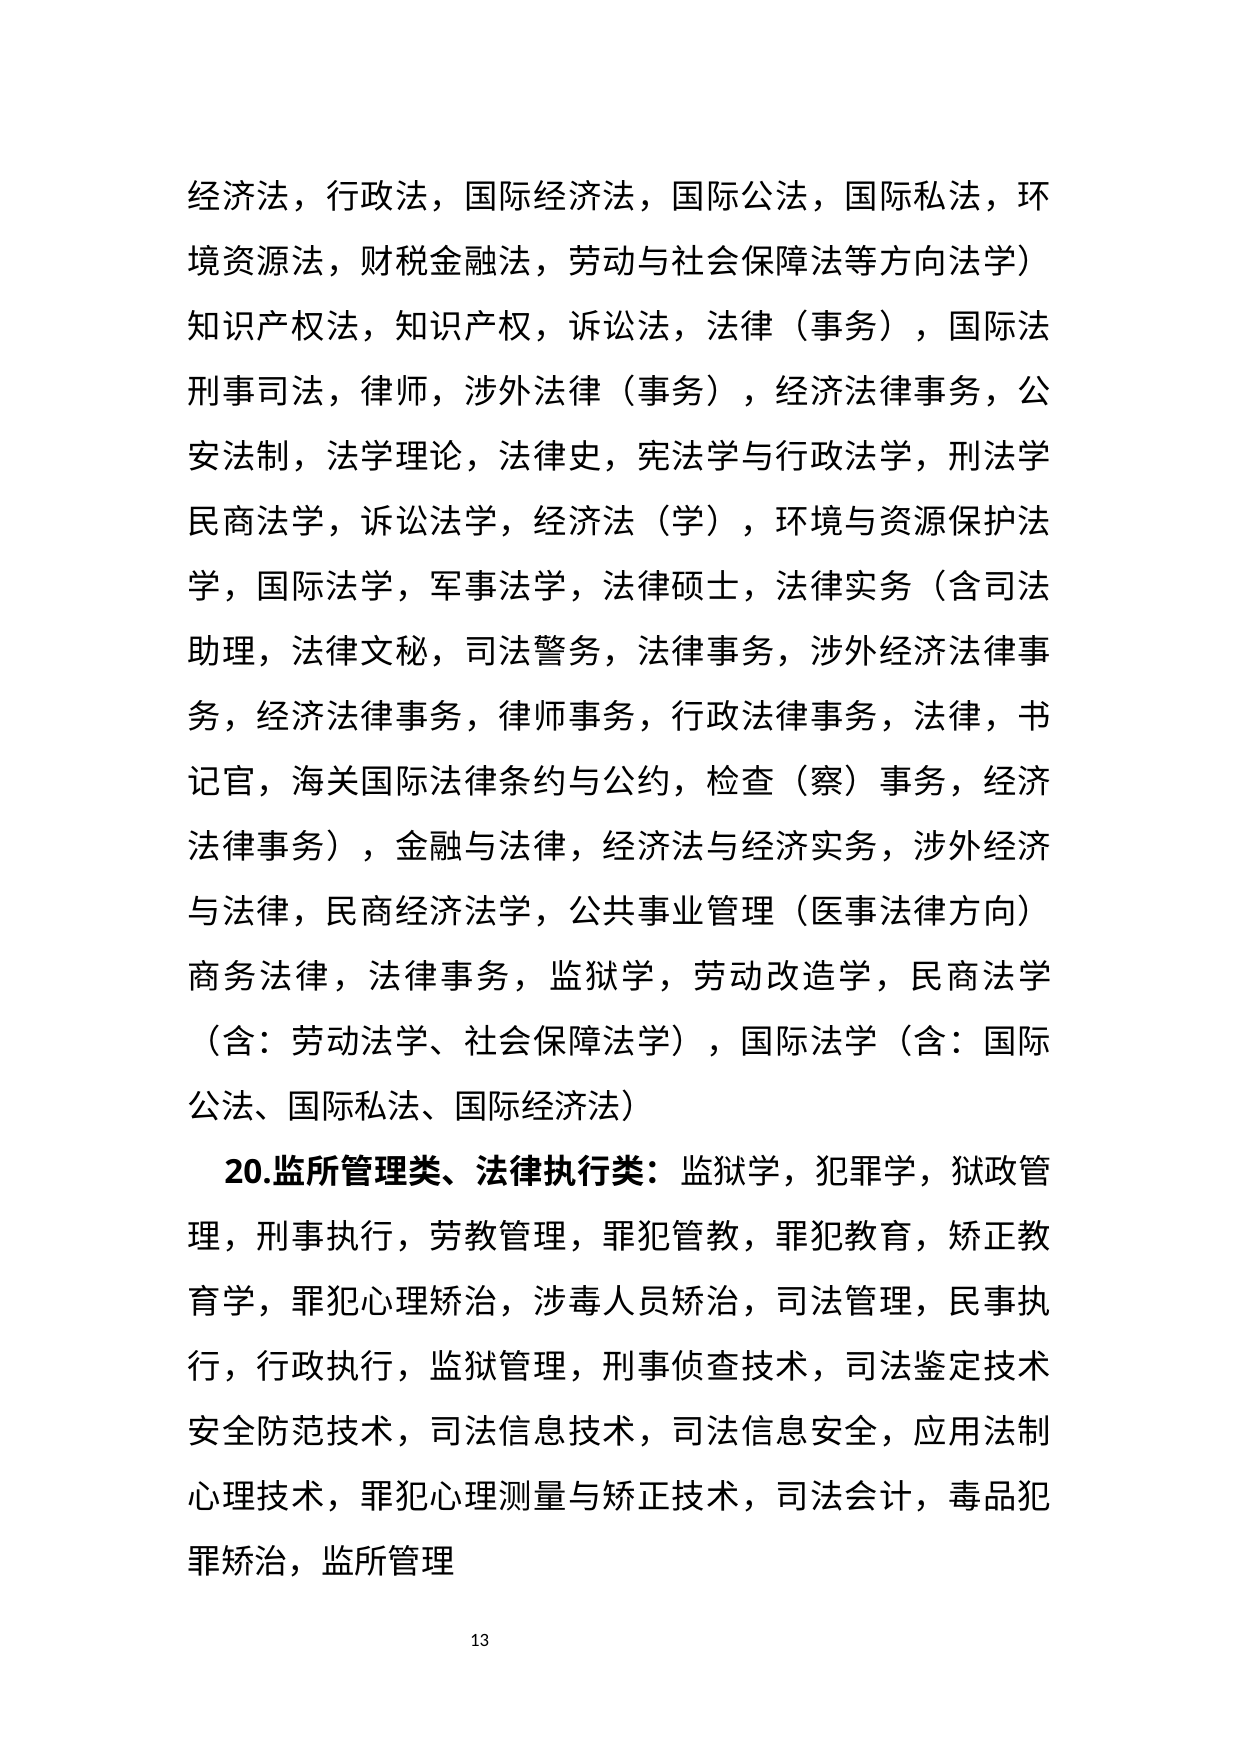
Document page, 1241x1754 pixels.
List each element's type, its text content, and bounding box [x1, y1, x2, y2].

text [187, 162, 1053, 1137]
text 20.监所管理类、法律执行类：监狱学，犯罪学，狱政管理，刑事执行，劳教管理，罪犯管教，罪犯教育，矫正教育学，罪犯心理矫治，涉毒人员矫治，司法管理，民事执行，行政执行，监狱管理，刑事侦查技术，司法鉴定技术，安全防范技术，司法信息技术，司法信息安全，应用法制心理技术，罪犯心理测量与矫正技术，司法会计，毒品犯罪矫治，监所管理 [187, 1137, 1053, 1592]
